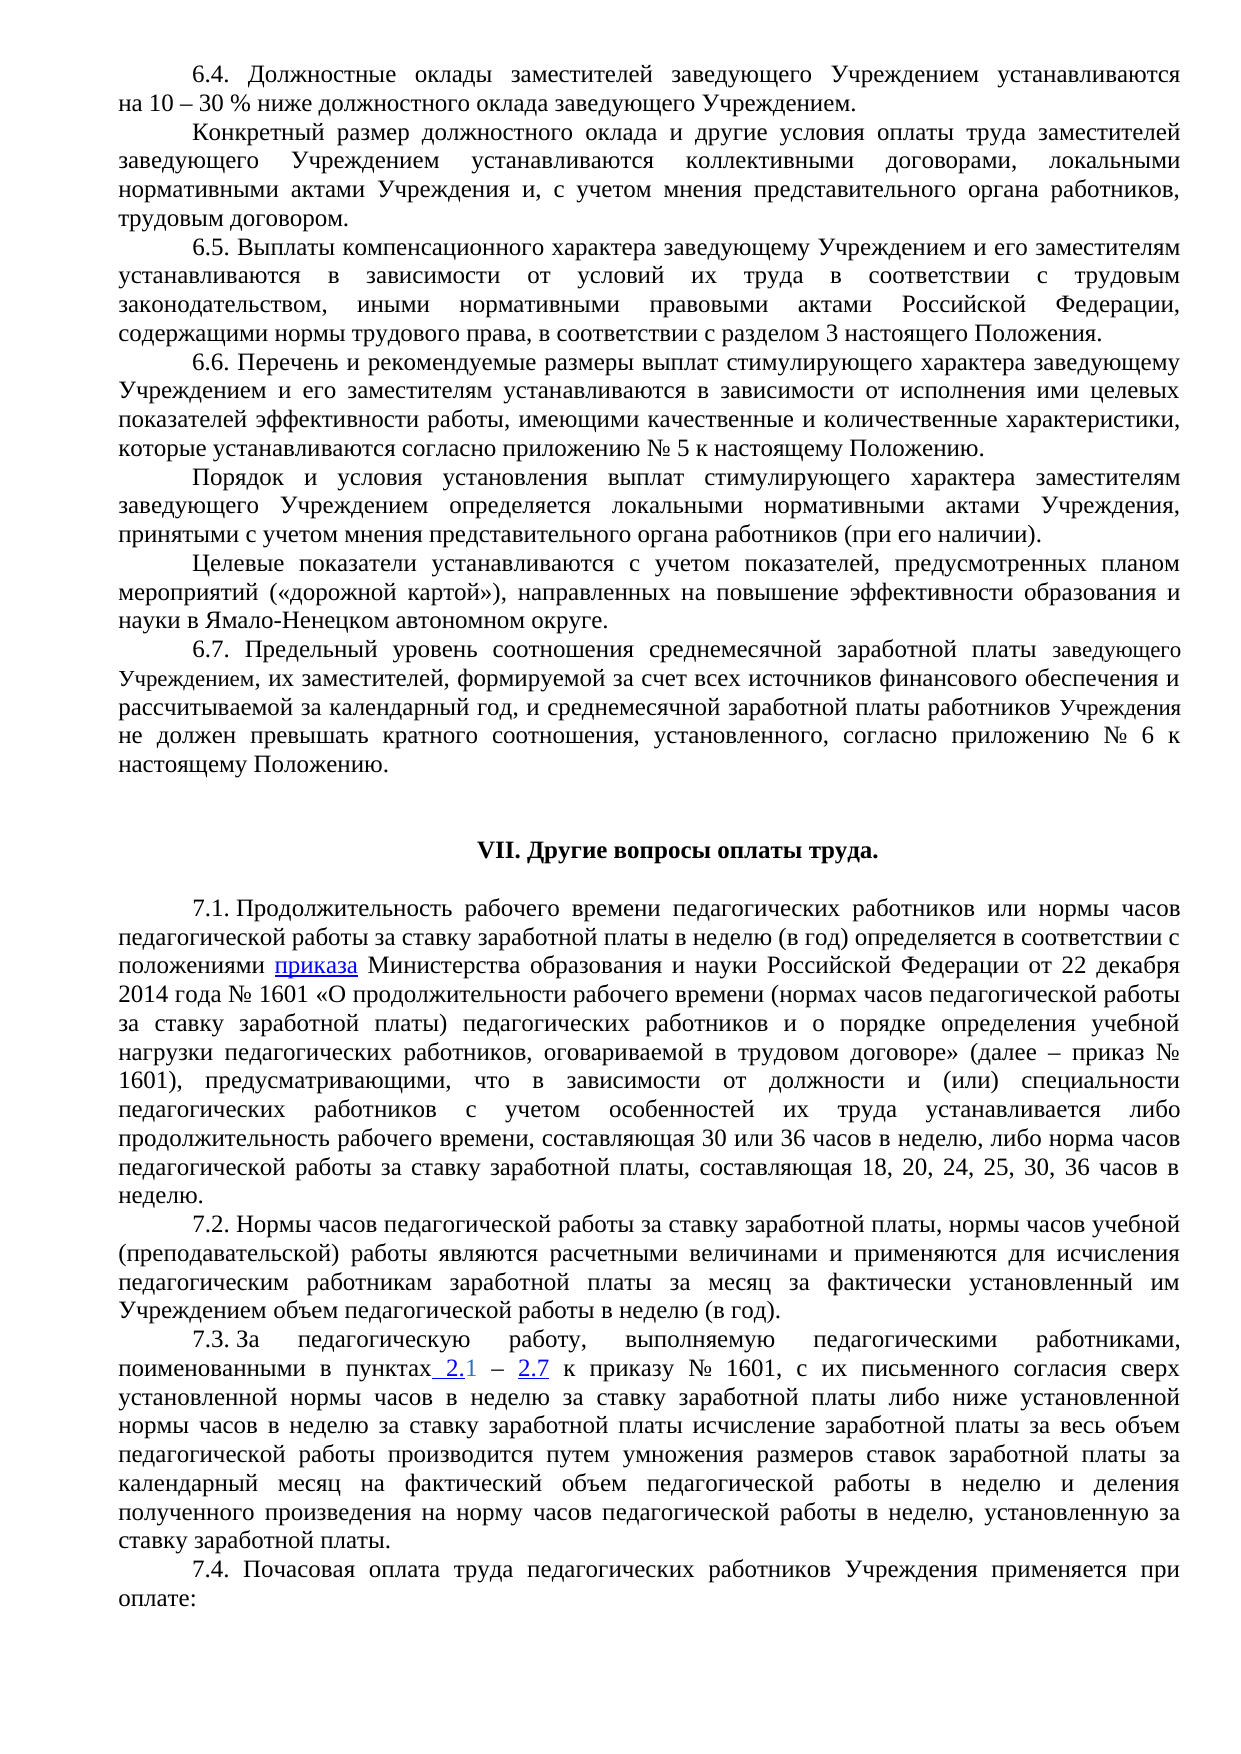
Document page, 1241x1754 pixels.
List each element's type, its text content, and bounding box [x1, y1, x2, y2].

text 6.4. Должностные оклады заместителей заведующего Учреждением устанавливаются на 10 – 30 % ниже должностного оклада заведующего Учреждением. [118, 59, 1181, 117]
text Целевые показатели устанавливаются с учетом показателей, предусмотренных планом мероприятий («дорожной картой»), направленных на повышение эффективности образования и науки в Ямало-Ненецком автономном округе. [118, 548, 1181, 634]
text Конкретный размер должностного оклада и другие условия оплаты труда заместителей заведующего Учреждением устанавливаются коллективными договорами, локальными нормативными актами Учреждения и, с учетом мнения представительного органа работников, трудовым договором. [118, 117, 1181, 232]
text 6.5. Выплаты компенсационного характера заведующему Учреждением и его заместителям устанавливаются в зависимости от условий их труда в соответствии с трудовым законодательством, иными нормативными правовыми актами Российской Федерации, содержащими нормы трудового права, в соответствии с разделом 3 настоящего Положения. [118, 232, 1181, 347]
text 7.4. Почасовая оплата труда педагогических работников Учреждения применяется при оплате: [118, 1554, 1181, 1612]
text 7.1. Продолжительность рабочего времени педагогических работников или нормы часов педагогической работы за ставку заработной платы в неделю (в год) определяется в соответствии с положениями приказа Министерства образования и науки Российской Федерации от 22 декабря 2014 года № 1601 «О продолжительности рабочего времени (нормах часов педагогической работы за ставку заработной платы) педагогических работников и о порядке определения учебной нагрузки педагогических работников, оговариваемой в трудовом договоре» (далее – приказ № 1601), предусматривающими, что в зависимости от должности и (или) специальности педагогических работников с учетом особенностей их труда устанавливается либо продолжительность рабочего времени, составляющая 30 или 36 часов в неделю, либо норма часов педагогической работы за ставку заработной платы, составляющая 18, 20, 24, 25, 30, 36 часов в неделю. [118, 893, 1181, 1209]
text 7.3. За педагогическую работу, выполняемую педагогическими работниками, поименованными в пунктах 2.1 – 2.7 к приказу № 1601, с их письменного согласия сверх установленной нормы часов в неделю за ставку заработной платы либо ниже установленной нормы часов в неделю за ставку заработной платы исчисление заработной платы за весь объем педагогической работы производится путем умножения размеров ставок заработной платы за календарный месяц на фактический объем педагогической работы в неделю и деления полученного произведения на норму часов педагогической работы в неделю, установленную за ставку заработной платы. [118, 1324, 1181, 1554]
text VII. Другие вопросы оплаты труда. [118, 835, 1181, 864]
text 6.6. Перечень и рекомендуемые размеры выплат стимулирующего характера заведующему Учреждением и его заместителям устанавливаются в зависимости от исполнения ими целевых показателей эффективности работы, имеющими качественные и количественные характеристики, которые устанавливаются согласно приложению № 5 к настоящему Положению. [118, 347, 1181, 462]
list 6.7. Предельный уровень соотношения среднемесячной заработной платы заведующего Учреждением, их заместителей, формируемой за счет всех источников финансового обеспечения и рассчитываемой за календарный год, и среднемесячной заработной платы работников Учреждения не должен превышать кратного соотношения, установленного, согласно приложению № 6 к настоящему Положению. [118, 634, 1181, 778]
text Порядок и условия установления выплат стимулирующего характера заместителям заведующего Учреждением определяется локальными нормативными актами Учреждения, принятыми с учетом мнения представительного органа работников (при его наличии). [118, 462, 1181, 548]
text 7.2. Нормы часов педагогической работы за ставку заработной платы, нормы часов учебной (преподавательской) работы являются расчетными величинами и применяются для исчисления педагогическим работникам заработной платы за месяц за фактически установленный им Учреждением объем педагогической работы в неделю (в год). [118, 1209, 1181, 1324]
